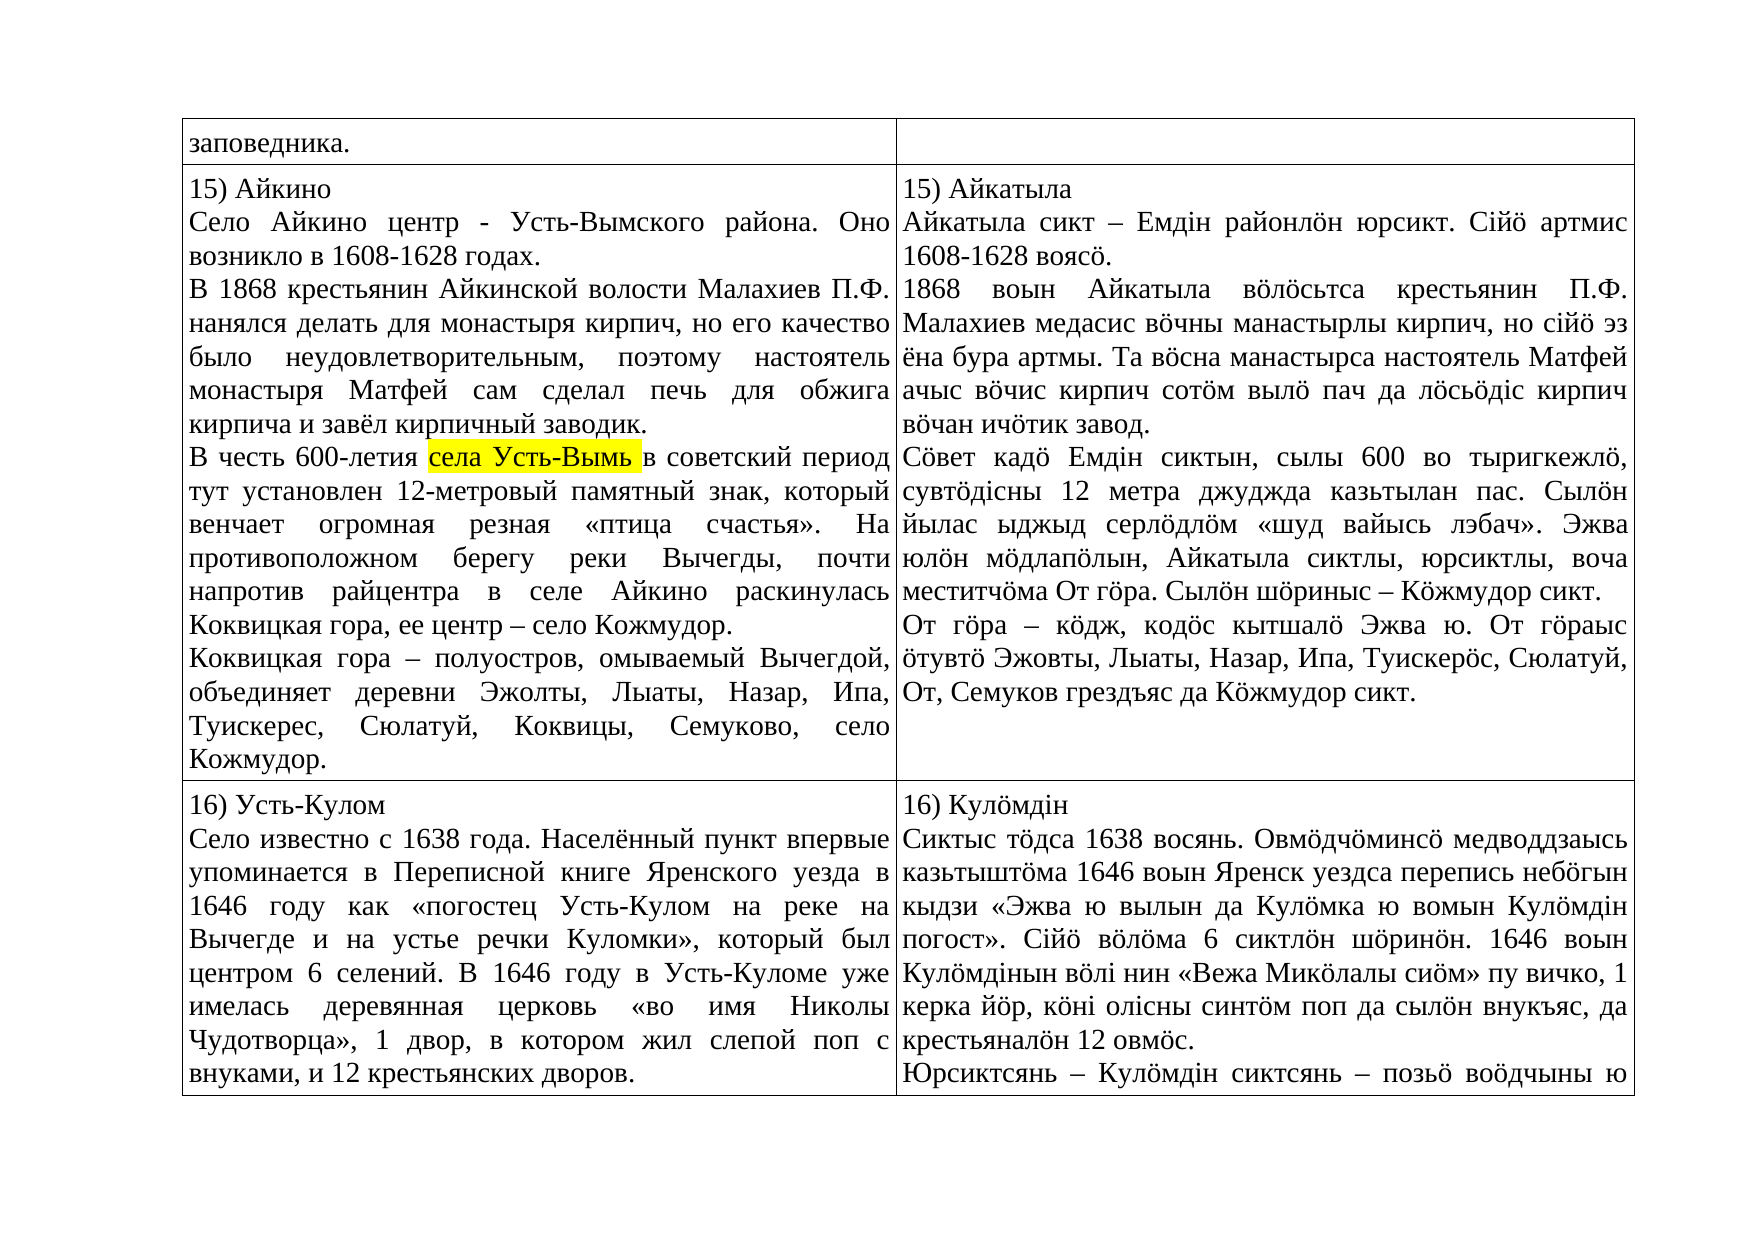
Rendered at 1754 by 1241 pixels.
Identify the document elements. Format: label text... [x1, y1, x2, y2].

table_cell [183, 119, 896, 164]
table_cell 15) Айкатыла Айкатыла сикт – Емдін районлӧн юрсикт. Сійӧ артмис 1608-1628 воясӧ. 1868 воын Айкатыла вӧлӧсьтса крестьянин П.Ф. Малахиев медасис вӧчны манастырлы кирпич, но сійӧ эз ёна бура артмы. Та вӧсна манастырса настоятель Матфей ачыс вӧчис кирпич сотӧм вылӧ пач да лӧсьӧдіс кирпич вӧчан ичӧтик завод. Сӧвет кадӧ Емдін сиктын, сылы 600 во тыригкежлӧ, сувтӧдісны 12 метра джуджда казьтылан пас. Сылӧн йылас ыджыд серлӧдлӧм «шуд вайысь лэбач». Эжва юлӧн мӧдлапӧлын, Айкатыла сиктлы, юрсиктлы, воча меститчӧма От гӧра. Сылӧн шӧриныс – Кӧжмудор сикт. От гӧра – кӧдж, кодӧс кытшалӧ Эжва ю. От гӧраыс ӧтувтӧ Эжовты, Лыаты, Назар, Ипа, Туискерӧс, Сюлатуй, От, Семуков грездъяс да Кӧжмудор сикт. [897, 165, 1634, 780]
table_cell 15) Айкино Село Айкино центр - Усть-Вымского района. Оно возникло в 1608-1628 годах. В 1868 крестьянин Айкинской волости Малахиев П.Ф. нанялся делать для монастыря кирпич, но его качество было неудовлетворительным, поэтому настоятель монастыря Матфей сам сделал печь для обжига кирпича и завёл кирпичный заводик. В честь 600-летия села Усть-Вымь в советский период тут установлен 12-метровый памятный знак, который венчает огромная резная «птица счастья». На противоположном берегу реки Вычегды, почти напротив райцентра в селе Айкино раскинулась Коквицкая гора, ее центр – село Кожмудор. Коквицкая гора – полуостров, омываемый Вычегдой, объединяет деревни Эжолты, Лыаты, Назар, Ипа, Туискерес, Сюлатуй, Коквицы, Семуково, село Кожмудор. [183, 165, 896, 780]
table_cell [897, 781, 1634, 1095]
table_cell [183, 781, 896, 1095]
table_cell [897, 119, 1634, 164]
